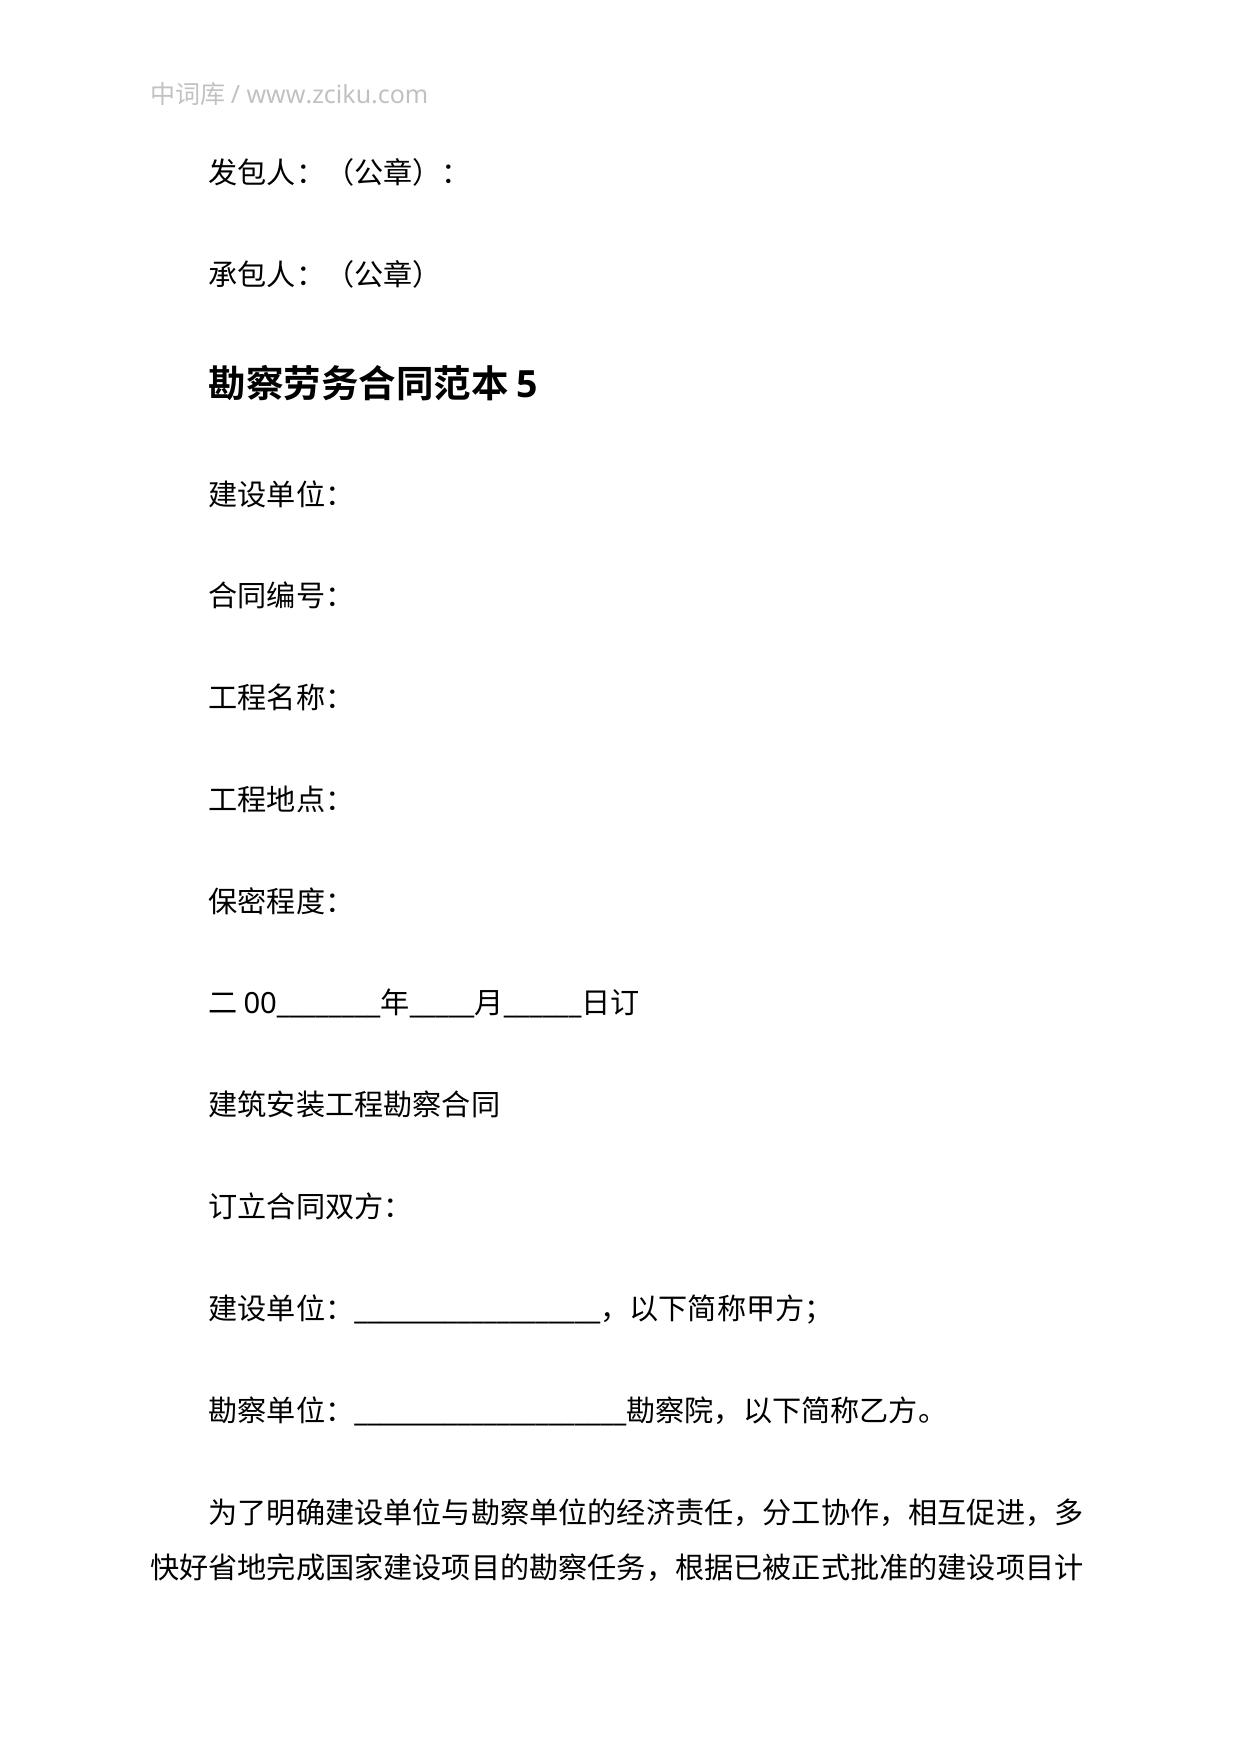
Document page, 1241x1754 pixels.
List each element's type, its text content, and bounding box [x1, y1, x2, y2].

text 承包人：（公章） [150, 252, 1090, 294]
text 建设单位：___________________，以下简称甲方； [150, 1286, 1090, 1328]
text 发包人：（公章）： [150, 150, 1090, 192]
text 建设单位： [150, 471, 1090, 513]
text 订立合同双方： [150, 1184, 1090, 1226]
text 工程地点： [150, 776, 1090, 819]
text 合同编号： [150, 573, 1090, 615]
text 工程名称： [150, 675, 1090, 717]
text 建筑安装工程勘察合同 [150, 1082, 1090, 1124]
text 勘察劳务合同范本5 [150, 353, 1090, 408]
text 勘察单位：_____________________勘察院，以下简称乙方。 [150, 1387, 1090, 1430]
text 保密程度： [150, 878, 1090, 921]
text 二00________年_____月______日订 [150, 980, 1090, 1022]
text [150, 1489, 1090, 1587]
